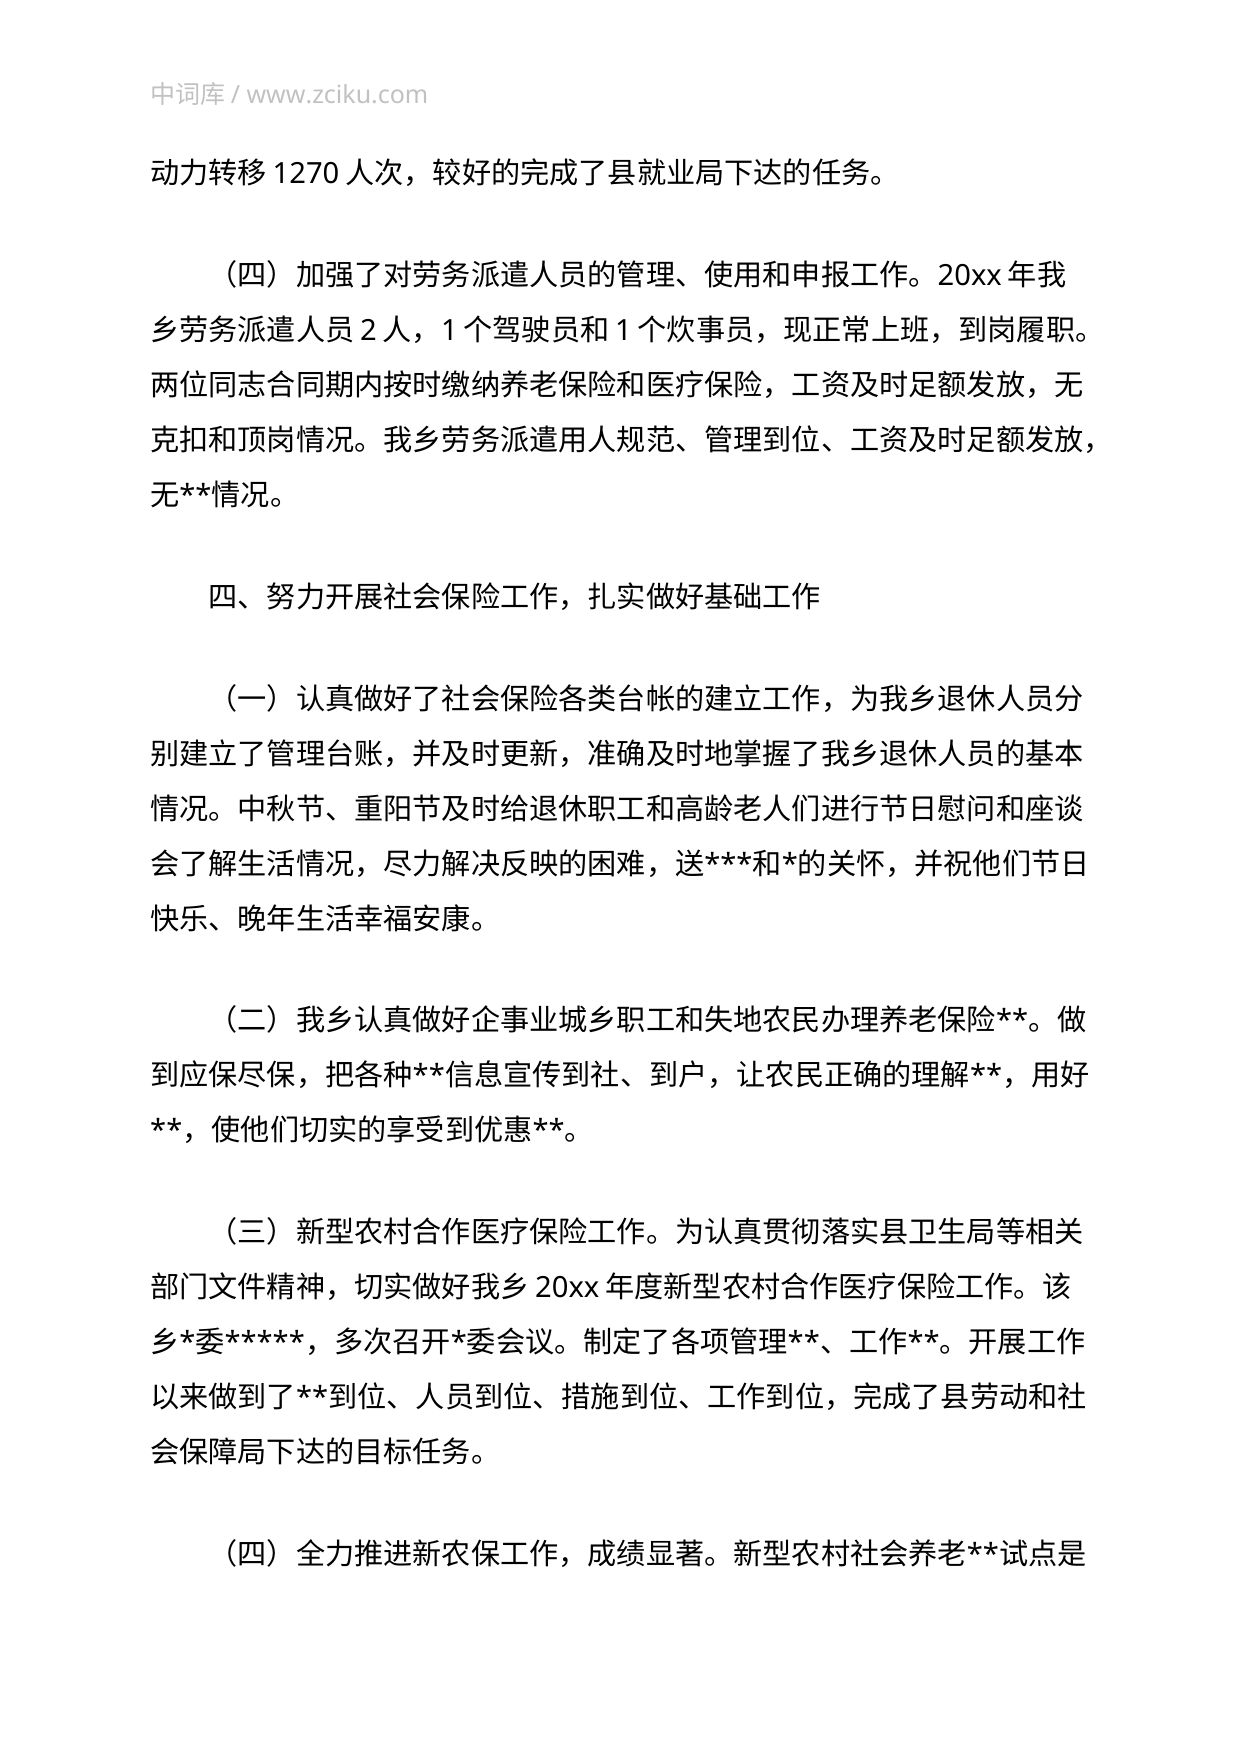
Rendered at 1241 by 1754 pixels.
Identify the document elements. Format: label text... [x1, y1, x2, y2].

text 四、努力开展社会保险工作，扎实做好基础工作 [150, 574, 1090, 616]
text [150, 1531, 1090, 1573]
text （二）我乡认真做好企事业城乡职工和失地农民办理养老保险**。做到应保尽保，把各种**信息宣传到社、到户，让农民正确的理解**，用好**，使他们切实的享受到优惠**。 [150, 997, 1090, 1149]
text （三）新型农村合作医疗保险工作。为认真贯彻落实县卫生局等相关部门文件精神，切实做好我乡20xx年度新型农村合作医疗保险工作。该乡*委*****，多次召开*委会议。制定了各项管理**、工作**。开展工作以来做到了**到位、人员到位、措施到位、工作到位，完成了县劳动和社会保障局下达的目标任务。 [150, 1209, 1090, 1471]
text （一）认真做好了社会保险各类台帐的建立工作，为我乡退休人员分别建立了管理台账，并及时更新，准确及时地掌握了我乡退休人员的基本情况。中秋节、重阳节及时给退休职工和高龄老人们进行节日慰问和座谈会了解生活情况，尽力解决反映的困难，送***和*的关怀，并祝他们节日快乐、晚年生活幸福安康。 [150, 676, 1090, 937]
text （四）加强了对劳务派遣人员的管理、使用和申报工作。20xx年我乡劳务派遣人员2人，1个驾驶员和1个炊事员，现正常上班，到岗履职。两位同志合同期内按时缴纳养老保险和医疗保险，工资及时足额发放，无克扣和顶岗情况。我乡劳务派遣用人规范、管理到位、工资及时足额发放，无**情况。 [150, 252, 1090, 514]
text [150, 150, 1090, 192]
